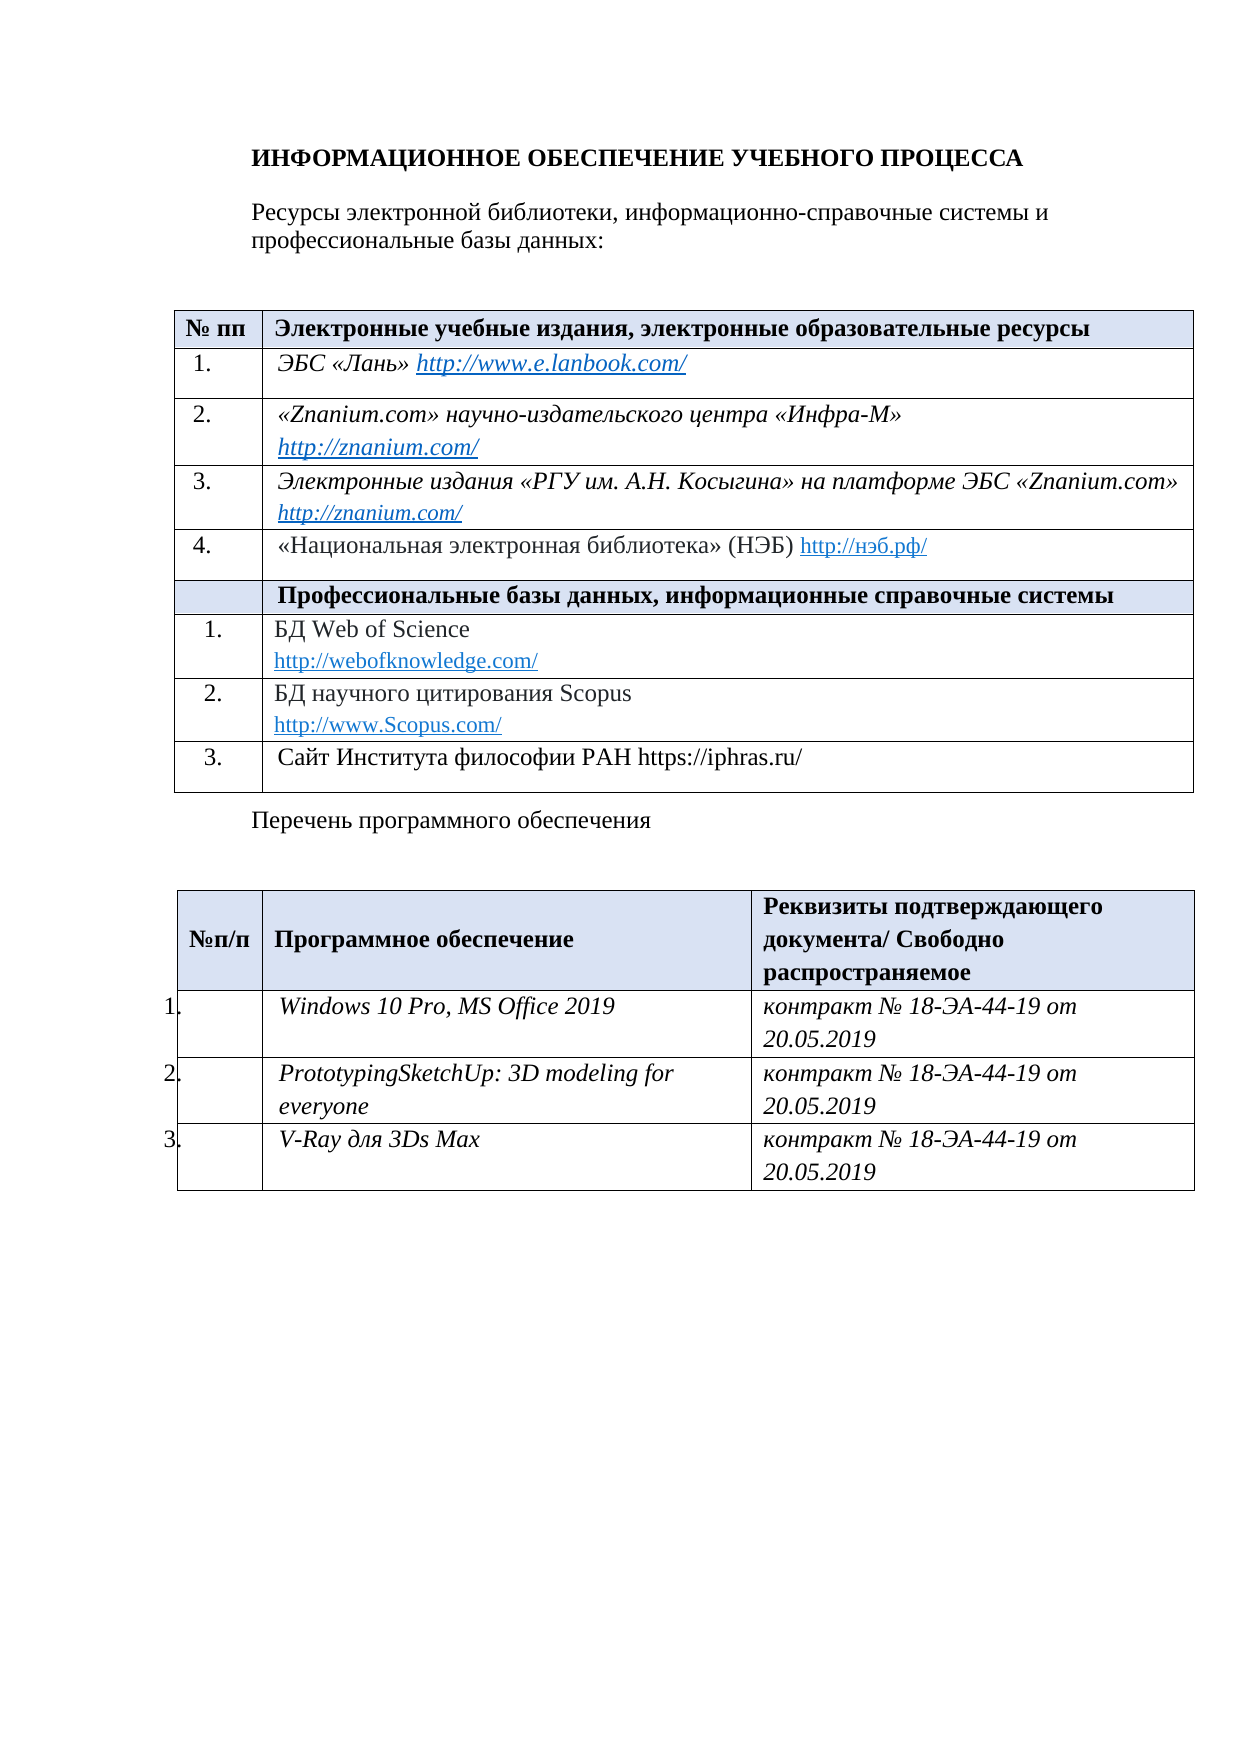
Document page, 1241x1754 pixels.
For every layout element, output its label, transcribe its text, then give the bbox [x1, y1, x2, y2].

table_header №п/п [178, 891, 262, 990]
table_cell Профессиональные базы данных, информационные справочные системы [263, 581, 1193, 613]
table_header Программное обеспечение [263, 891, 751, 990]
table_cell [175, 530, 262, 579]
table_cell [175, 679, 262, 741]
table_cell Windows 10 Pro, MS Office 2019 [263, 991, 751, 1057]
table_cell [175, 399, 262, 465]
table_cell БД Web of Science http://webofknowledge.com/ [263, 615, 1193, 677]
table_cell V-Ray для 3Ds Max [263, 1124, 751, 1190]
table_cell [175, 581, 262, 613]
table_cell [175, 466, 262, 529]
table_cell Электронные издания «РГУ им. А.Н. Косыгина» на платформе ЭБС «Znanium.com» http://znanium.com/ [263, 466, 1193, 529]
table_cell БД научного цитирования Scopus http://www.Scopus.com/ [263, 679, 1193, 741]
table_cell [178, 991, 262, 1057]
table_cell [178, 1058, 262, 1123]
table_header Электронные учебные издания, электронные образовательные ресурсы [263, 311, 1193, 347]
table_cell контракт № 18-ЭА-44-19 от 20.05.2019 [752, 1124, 1194, 1190]
table_cell ЭБС «Лань» http://www.e.lanbook.com/ [263, 349, 1193, 398]
table_cell «Национальная электронная библиотека» (НЭБ) http://нэб.рф/ [263, 530, 1193, 579]
list Перечень программного обеспечения [251, 806, 1181, 834]
table_header № пп [175, 311, 262, 347]
table_cell PrototypingSketchUp: 3D modeling for everyone [263, 1058, 751, 1123]
table_header Реквизиты подтверждающего документа/ Свободно распространяемое [752, 891, 1194, 990]
table_cell Сайт Института философии РАН https://iphras.ru/ [263, 742, 1193, 792]
table_cell [175, 615, 262, 677]
table_cell [178, 1124, 262, 1190]
table_cell контракт № 18-ЭА-44-19 от 20.05.2019 [752, 1058, 1194, 1123]
table_cell [175, 742, 262, 792]
table_cell «Znanium.com» научно-издательского центра «Инфра-М» http://znanium.com/ [263, 399, 1193, 465]
table_cell контракт № 18-ЭА-44-19 от 20.05.2019 [752, 991, 1194, 1057]
list Ресурсы электронной библиотеки, информационно-справочные системы и профессиональные базы данных: [251, 197, 1181, 254]
table_cell [175, 349, 262, 398]
text ИНФОРМАЦИОННОЕ ОБЕСПЕЧЕНИЕ УЧЕБНОГО ПРОЦЕССА [251, 143, 1181, 172]
